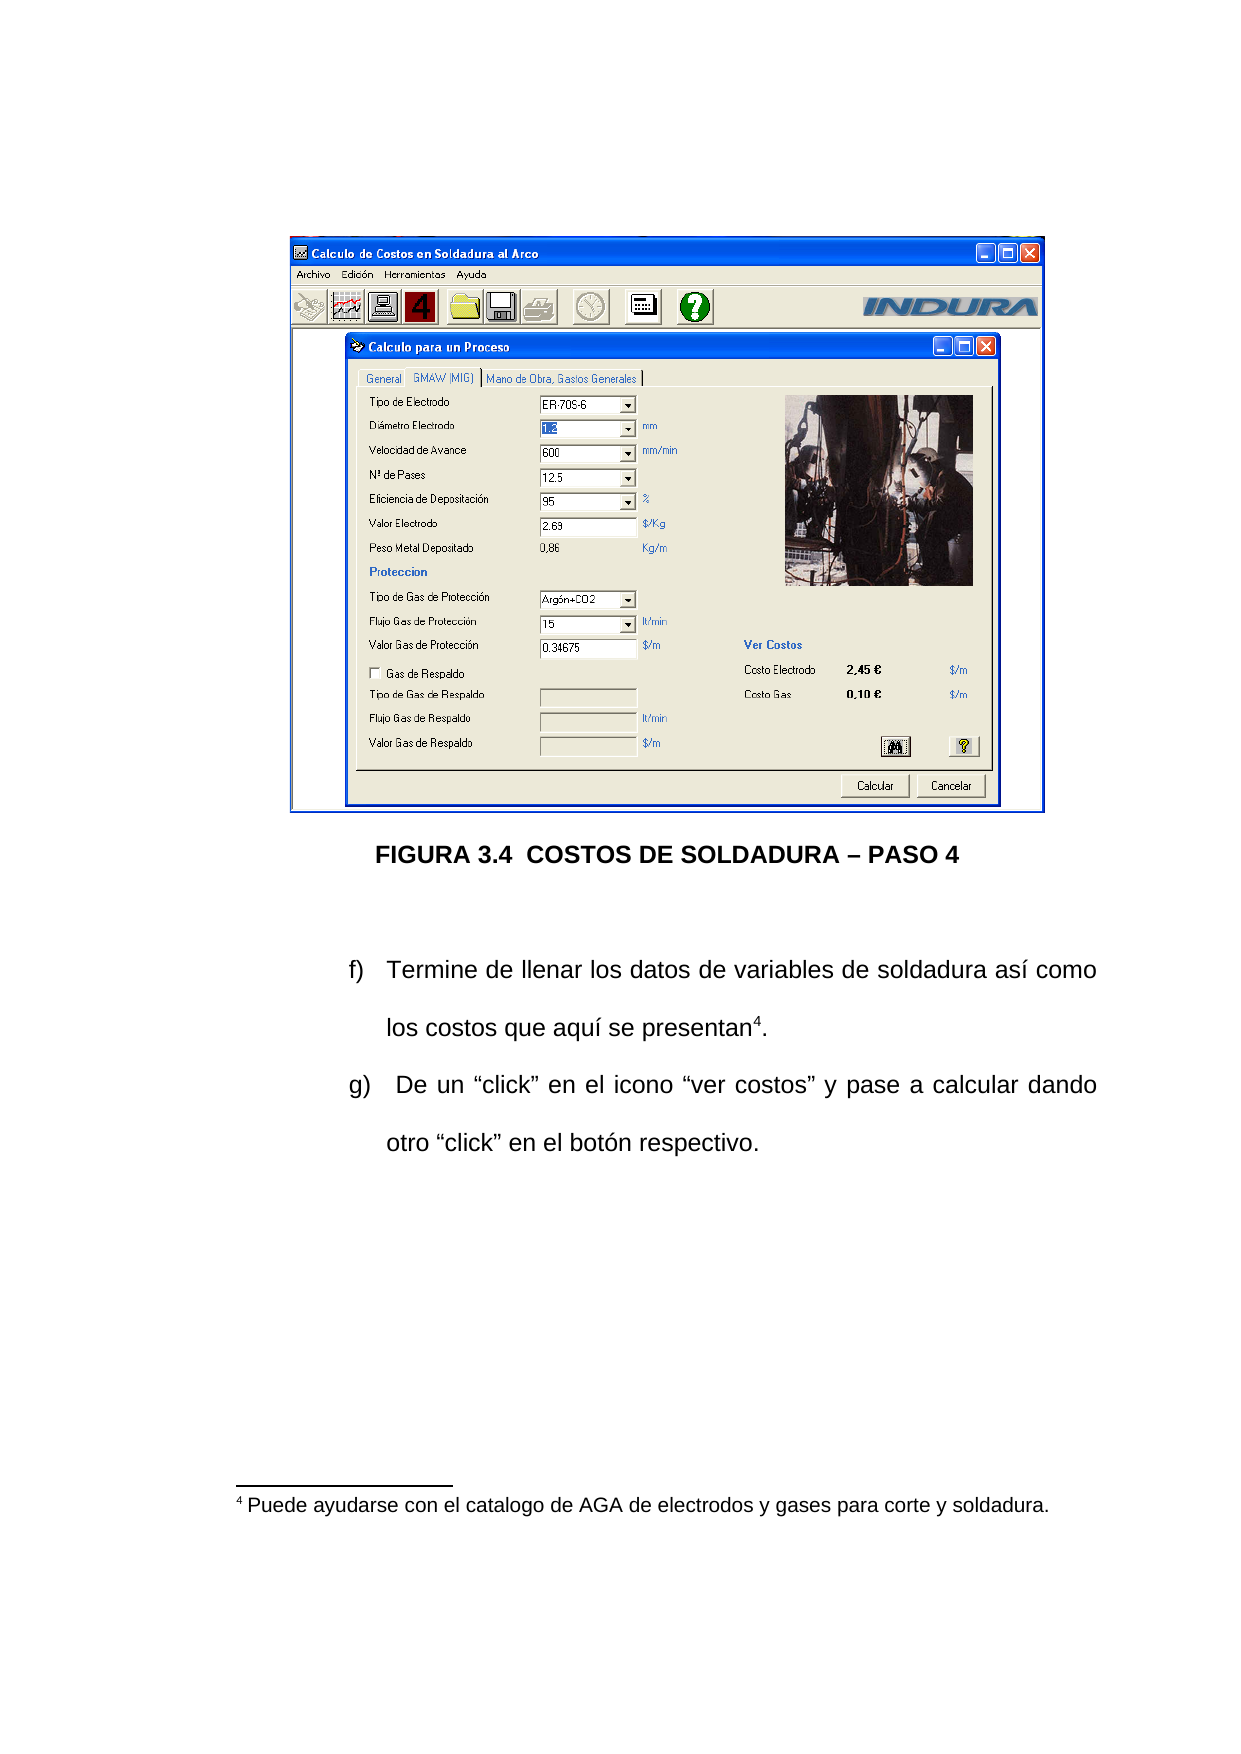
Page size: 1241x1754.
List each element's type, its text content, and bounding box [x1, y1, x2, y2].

picture [289, 236, 1045, 813]
text FIGURA 3.4 COSTOS DE SOLDADURA – PASO 4 [236, 841, 1098, 869]
list De un “click” en el icono “ver costos” y pase a calcular dando otro “click” en el botón respectivo. [349, 1071, 1098, 1157]
list Termine de llenar los datos de variables de soldadura así como los costos que aquí se presentan. [349, 956, 1098, 1042]
